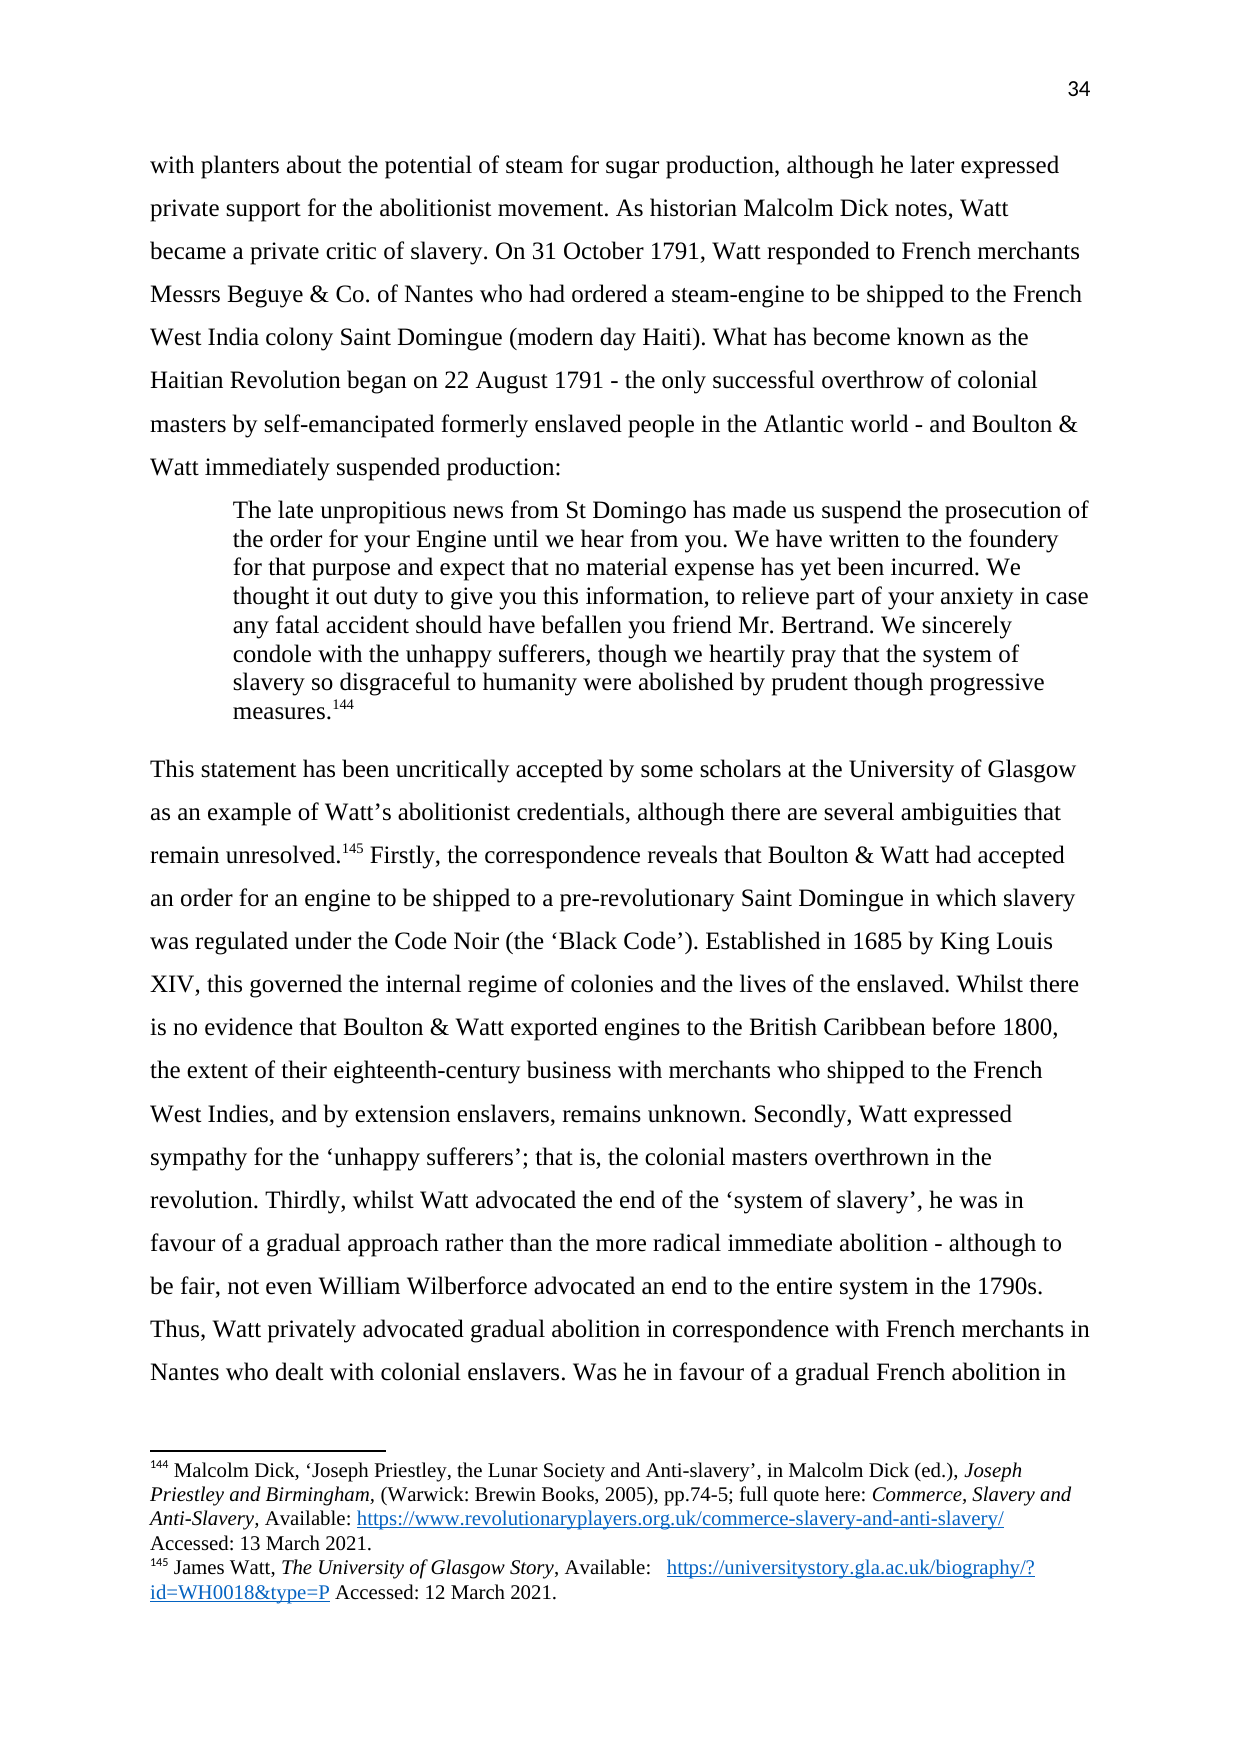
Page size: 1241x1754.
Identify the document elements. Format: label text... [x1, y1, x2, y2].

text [150, 754, 1090, 1386]
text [150, 150, 1090, 481]
text The late unpropitious news from St Domingo has made us suspend the prosecution of the order for your Engine until we hear from you. We have written to the foundery for that purpose and expect that no material expense has yet been incurred. We thought it out duty to give you this information, to relieve part of your anxiety in case any fatal accident should have befallen you friend Mr. Bertrand. We sincerely condole with the unhappy sufferers, though we heartily pray that the system of slavery so disgraceful to humanity were abolished by prudent though progressive measures. [233, 495, 1090, 725]
